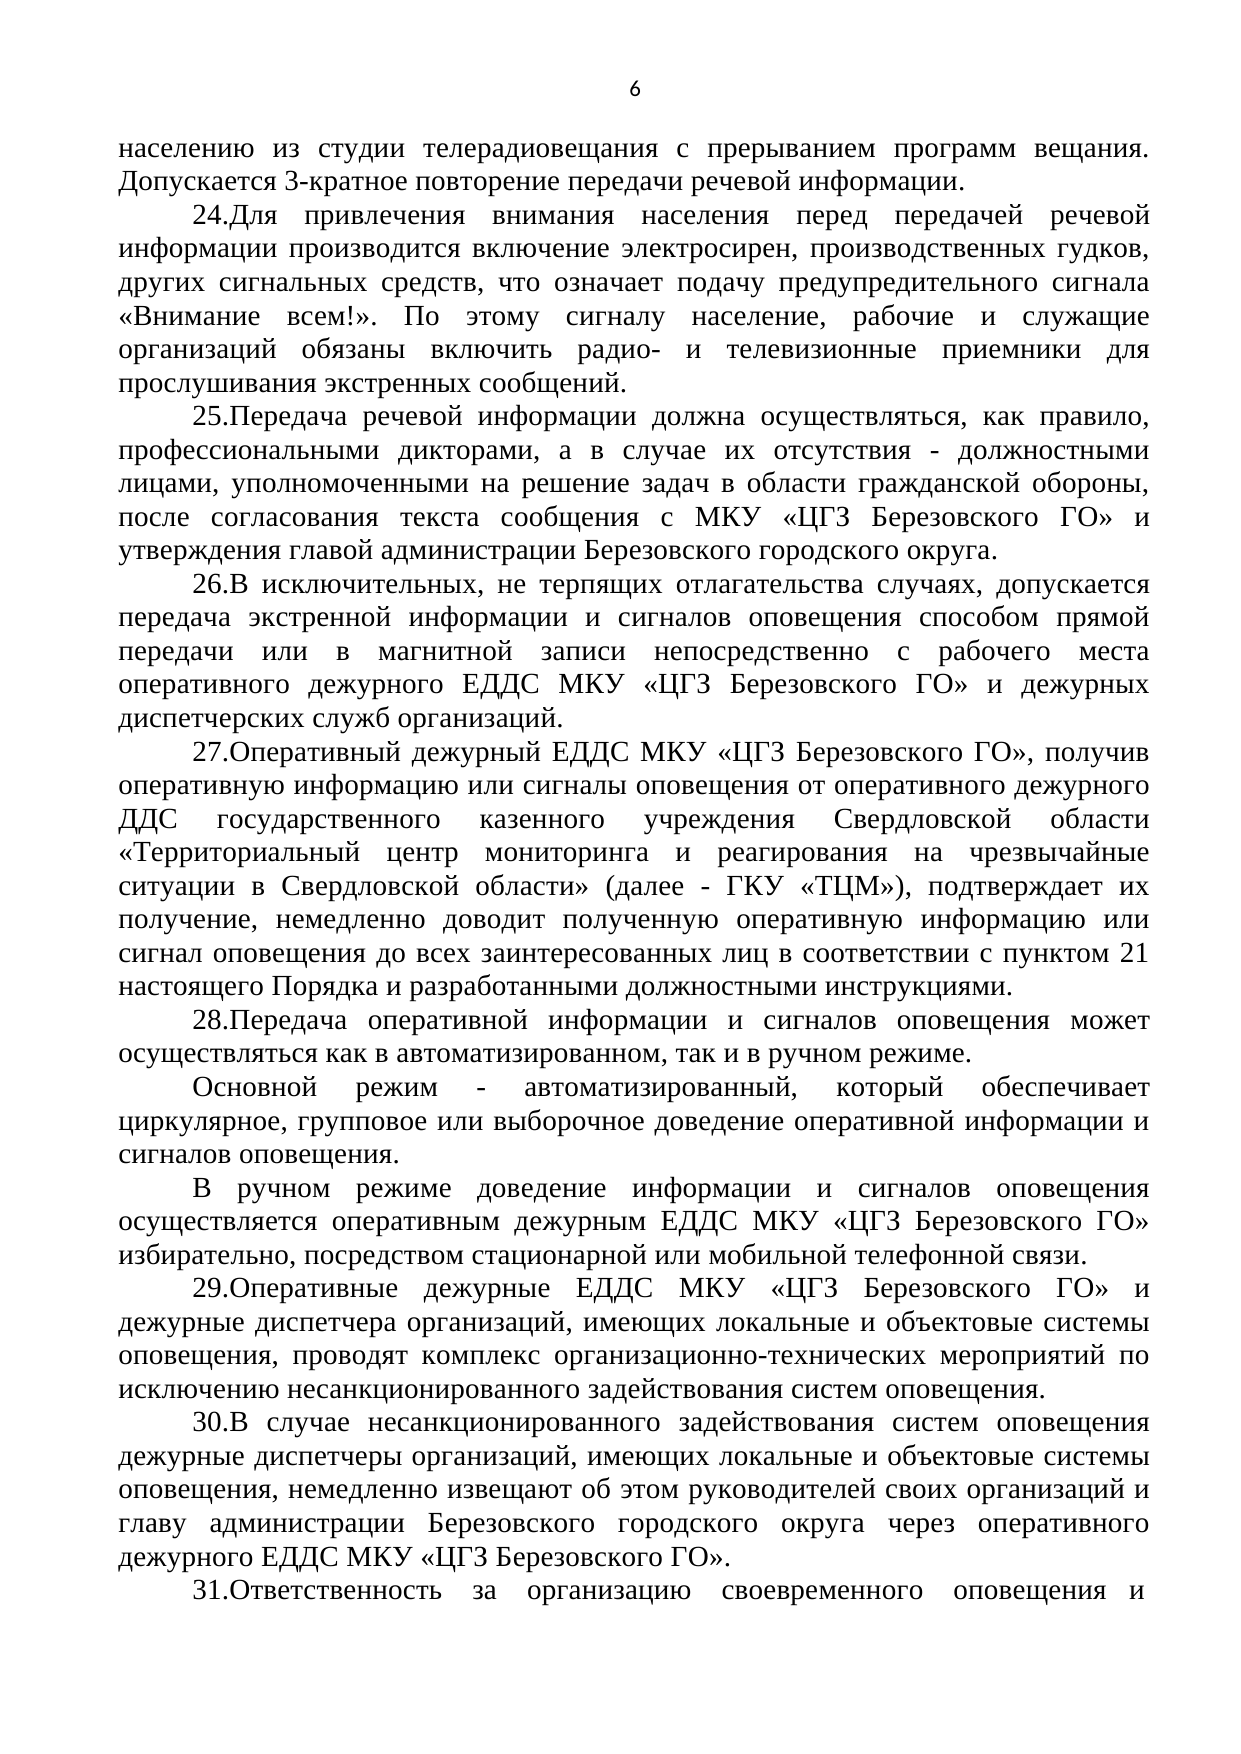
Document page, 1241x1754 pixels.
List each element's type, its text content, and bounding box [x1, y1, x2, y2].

text 29.Оперативные дежурные ЕДДС МКУ «ЦГЗ Березовского ГО» и дежурные диспетчера организаций, имеющих локальные и объектовые системы оповещения, проводят комплекс организационно-технических мероприятий по исключению несанкционированного задействования систем оповещения. [118, 1270, 1152, 1404]
text населению из студии телерадиовещания с прерыванием программ вещания. Допускается 3-кратное повторение передачи речевой информации. [118, 130, 1152, 197]
text В ручном режиме доведение информации и сигналов оповещения осуществляется оперативным дежурным ЕДДС МКУ «ЦГЗ Березовского ГО» избирательно, посредством стационарной или мобильной телефонной связи. [118, 1170, 1152, 1270]
text 26.В исключительных, не терпящих отлагательства случаях, допускается передача экстренной информации и сигналов оповещения способом прямой передачи или в магнитной записи непосредственно с рабочего места оперативного дежурного ЕДДС МКУ «ЦГЗ Березовского ГО» и дежурных диспетчерских служб организаций. [118, 566, 1152, 734]
text 28.Передача оперативной информации и сигналов оповещения может осуществляться как в автоматизированном, так и в ручном режиме. [118, 1002, 1152, 1069]
text Основной режим - автоматизированный, который обеспечивает циркулярное, групповое или выборочное доведение оперативной информации и сигналов оповещения. [118, 1069, 1152, 1170]
text 24.Для привлечения внимания населения перед передачей речевой информации производится включение электросирен, производственных гудков, других сигнальных средств, что означает подачу предупредительного сигнала «Внимание всем!». По этому сигналу население, рабочие и служащие организаций обязаны включить радио- и телевизионные приемники для прослушивания экстренных сообщений. [118, 197, 1152, 398]
text 31.Ответственность за организацию своевременного оповещения и [118, 1572, 1152, 1606]
text 27.Оперативный дежурный ЕДДС МКУ «ЦГЗ Березовского ГО», получив оперативную информацию или сигналы оповещения от оперативного дежурного ДДС государственного казенного учреждения Свердловской области «Территориальный центр мониторинга и реагирования на чрезвычайные ситуации в Свердловской области» (далее - ГКУ «ТЦМ»), подтверждает их получение, немедленно доводит полученную оперативную информацию или сигнал оповещения до всех заинтересованных лиц в соответствии с пунктом 21 настоящего Порядка и разработанными должностными инструкциями. [118, 734, 1152, 1002]
text 25.Передача речевой информации должна осуществляться, как правило, профессиональными дикторами, а в случае их отсутствия - должностными лицами, уполномоченными на решение задач в области гражданской обороны, после согласования текста сообщения с МКУ «ЦГЗ Березовского ГО» и утверждения главой администрации Березовского городского округа. [118, 398, 1152, 566]
text 30.В случае несанкционированного задействования систем оповещения дежурные диспетчеры организаций, имеющих локальные и объектовые системы оповещения, немедленно извещают об этом руководителей своих организаций и главу администрации Березовского городского округа через оперативного дежурного ЕДДС МКУ «ЦГЗ Березовского ГО». [118, 1404, 1152, 1572]
